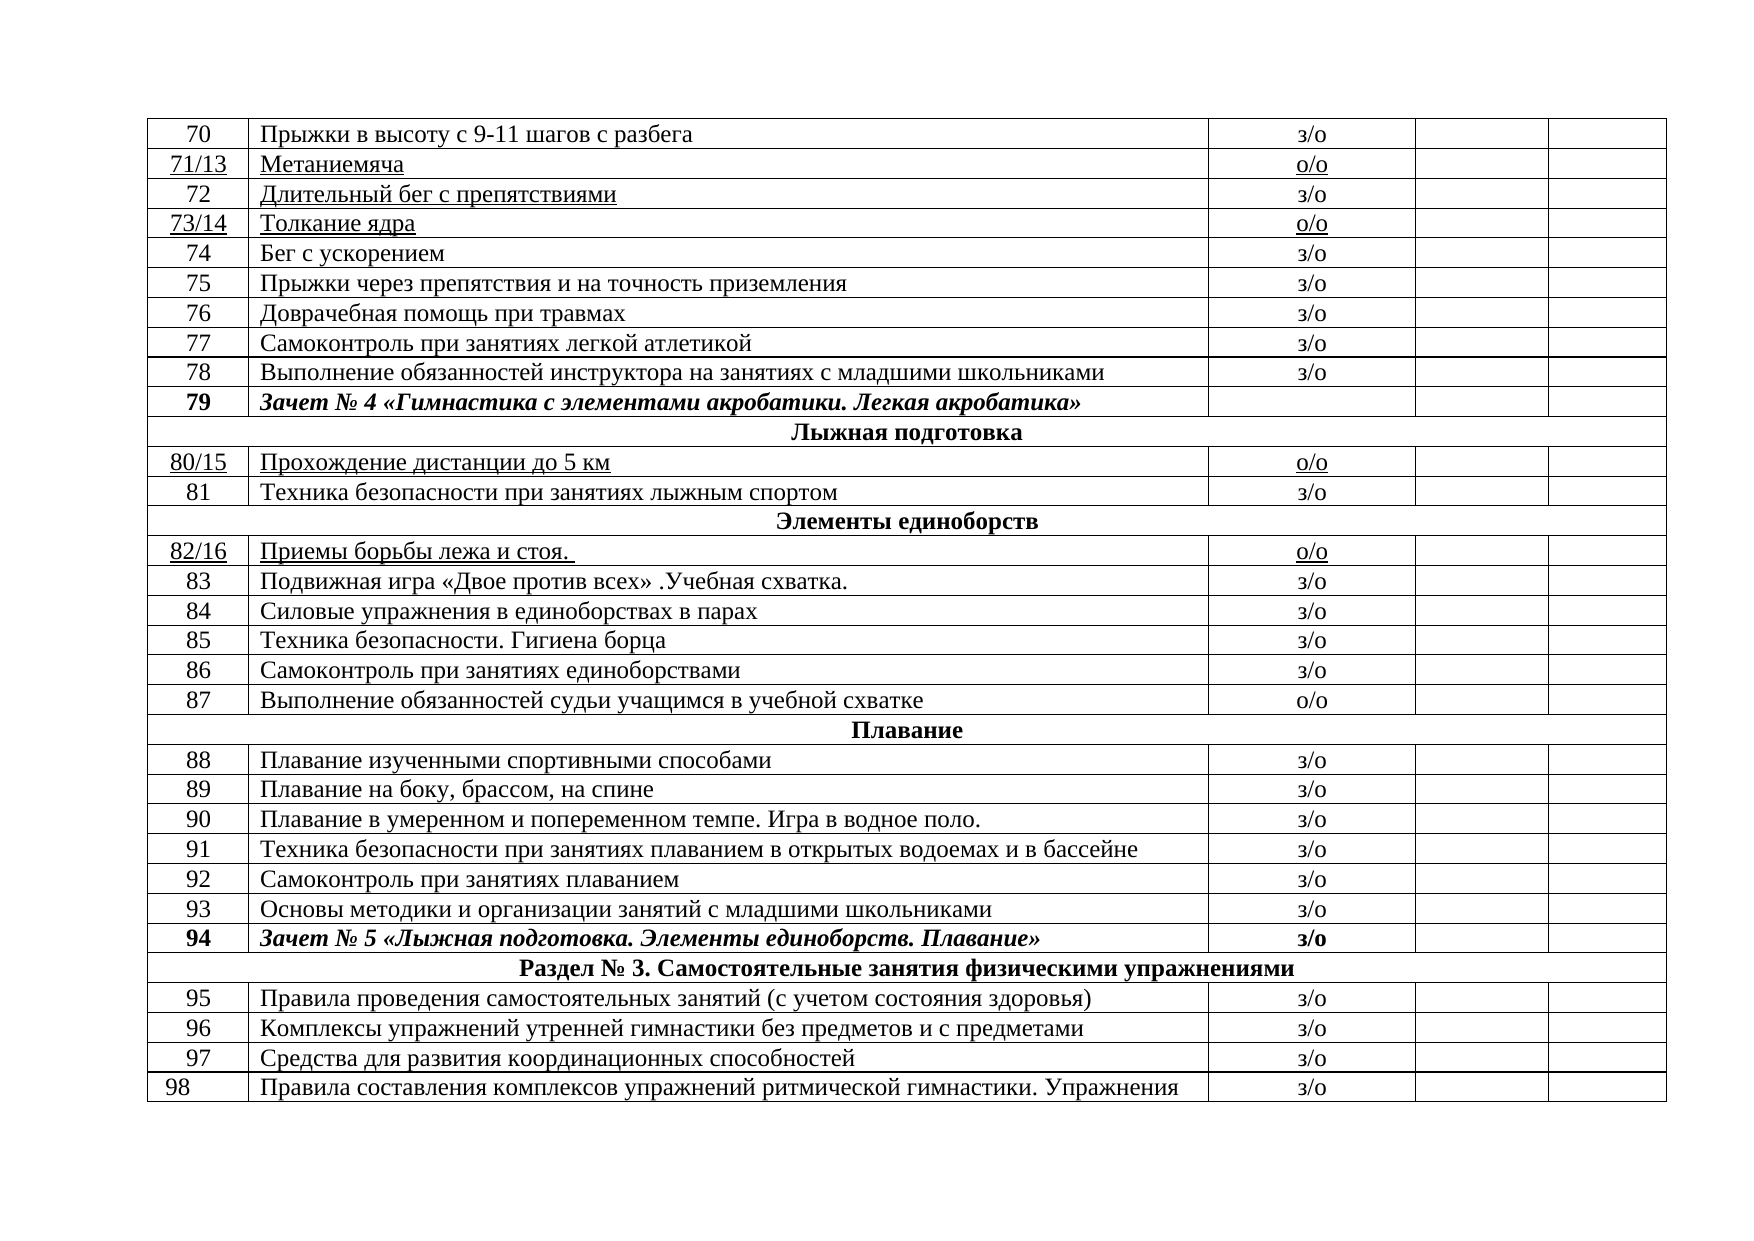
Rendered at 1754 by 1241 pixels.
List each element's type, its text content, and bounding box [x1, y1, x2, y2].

table_cell Доврачебная помощь при травмах [249, 298, 1208, 327]
table_cell з/о [1209, 477, 1415, 505]
table_cell з/о [1209, 1043, 1415, 1071]
table_cell [1416, 238, 1548, 267]
table_cell [1549, 983, 1666, 1012]
table_cell 85 [148, 626, 248, 654]
table_cell [1549, 268, 1666, 297]
table_cell [1549, 358, 1666, 386]
table_cell [1416, 149, 1548, 178]
table_cell 94 [148, 924, 248, 952]
table_cell Приемы борьбы лежа и стоя. [249, 536, 1208, 565]
table_cell Основы методики и организации занятий с младшими школьниками [249, 894, 1208, 922]
table_cell о/о [1209, 685, 1415, 714]
table_cell 77 [148, 328, 248, 356]
table_cell [1549, 1073, 1666, 1101]
table_cell [1549, 149, 1666, 178]
table_cell 96 [148, 1013, 248, 1042]
table_cell Элементы единоборств [148, 506, 1666, 535]
table_cell з/о [1209, 298, 1415, 327]
table_cell Плавание на боку, брассом, на спине [249, 775, 1208, 803]
table_cell [1416, 387, 1548, 416]
table_cell 80/15 [148, 447, 248, 476]
table_cell 95 [148, 983, 248, 1012]
table_cell 86 [148, 655, 248, 684]
table_cell [1416, 834, 1548, 863]
table_cell [1549, 655, 1666, 684]
table_cell з/о [1209, 924, 1415, 952]
table_cell [1549, 566, 1666, 595]
table_cell [1549, 775, 1666, 803]
table_cell з/о [1209, 238, 1415, 267]
table_cell 74 [148, 238, 248, 267]
table_cell Техника безопасности при занятиях лыжным спортом [249, 477, 1208, 505]
table_cell [1416, 477, 1548, 505]
table_cell [1549, 596, 1666, 624]
table_cell [1416, 268, 1548, 297]
table_cell Метаниемяча [249, 149, 1208, 178]
table_cell з/о [1209, 834, 1415, 863]
table_cell 79 [148, 387, 248, 416]
table_cell 93 [148, 894, 248, 922]
table_cell 82/16 [148, 536, 248, 565]
table_cell Силовые упражнения в единоборствах в парах [249, 596, 1208, 624]
table_cell [1549, 924, 1666, 952]
table_cell Комплексы упражнений утренней гимнастики без предметов и с предметами [249, 1013, 1208, 1042]
table_cell з/о [1209, 655, 1415, 684]
table_cell [1416, 209, 1548, 237]
table_cell Выполнение обязанностей инструктора на занятиях с младшими школьниками [249, 358, 1208, 386]
table_cell Раздел № 3. Самостоятельные занятия физическими упражнениями [148, 953, 1666, 982]
table_cell Прыжки в высоту с 9-11 шагов с разбега [249, 119, 1208, 148]
table_cell [1416, 685, 1548, 714]
table_cell [1416, 626, 1548, 654]
table_cell з/о [1209, 358, 1415, 386]
table_cell [1416, 119, 1548, 148]
table_cell [1549, 328, 1666, 356]
table_cell [1416, 298, 1548, 327]
table_cell [1416, 358, 1548, 386]
table_cell Правила проведения самостоятельных занятий (с учетом состояния здоровья) [249, 983, 1208, 1012]
table_cell 89 [148, 775, 248, 803]
table_cell [1549, 179, 1666, 207]
table_cell Выполнение обязанностей судьи учащимся в учебной схватке [249, 685, 1208, 714]
table_cell [1416, 1073, 1548, 1101]
table_cell з/о [1209, 864, 1415, 893]
table_cell Самоконтроль при занятиях единоборствами [249, 655, 1208, 684]
table_cell 72 [148, 179, 248, 207]
table_cell з/о [1209, 1073, 1415, 1101]
table_cell [1416, 894, 1548, 922]
table_cell [1549, 894, 1666, 922]
table_cell Длительный бег с препятствиями [249, 179, 1208, 207]
table_cell о/о [1209, 536, 1415, 565]
table_cell [1549, 298, 1666, 327]
table_cell [1416, 924, 1548, 952]
table_cell [1549, 209, 1666, 237]
table_cell з/о [1209, 119, 1415, 148]
table_cell [1416, 1043, 1548, 1071]
table_cell з/о [1209, 626, 1415, 654]
table_cell 70 [148, 119, 248, 148]
table_cell Прыжки через препятствия и на точность приземления [249, 268, 1208, 297]
table_cell 73/14 [148, 209, 248, 237]
table_cell 81 [148, 477, 248, 505]
table_cell [1416, 536, 1548, 565]
table_cell з/о [1209, 566, 1415, 595]
table_cell 92 [148, 864, 248, 893]
table_cell 87 [148, 685, 248, 714]
table_cell 71/13 [148, 149, 248, 178]
table_cell [1416, 328, 1548, 356]
table_cell з/о [1209, 804, 1415, 833]
table_cell Техника безопасности. Гигиена борца [249, 626, 1208, 654]
table_cell з/о [1209, 894, 1415, 922]
table_cell [1549, 387, 1666, 416]
table_cell [1416, 1013, 1548, 1042]
table_cell [1549, 834, 1666, 863]
table_cell Лыжная подготовка [148, 417, 1666, 446]
table_cell [1549, 804, 1666, 833]
table_cell о/о [1209, 447, 1415, 476]
table_cell [1209, 387, 1415, 416]
table_cell [1416, 775, 1548, 803]
table_cell [1416, 566, 1548, 595]
table_cell з/о [1209, 1013, 1415, 1042]
table_cell [1416, 447, 1548, 476]
table_cell Плавание в умеренном и попеременном темпе. Игра в водное поло. [249, 804, 1208, 833]
table_cell [1549, 1043, 1666, 1071]
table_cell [249, 1073, 1208, 1101]
table_cell [1549, 119, 1666, 148]
table_cell Прохождение дистанции до 5 км [249, 447, 1208, 476]
table_cell [1416, 655, 1548, 684]
table_cell з/о [1209, 268, 1415, 297]
table_cell [1416, 804, 1548, 833]
table_cell Бег с ускорением [249, 238, 1208, 267]
table_cell Средства для развития координационных способностей [249, 1043, 1208, 1071]
table_cell [1549, 1013, 1666, 1042]
table_cell 76 [148, 298, 248, 327]
table_cell Самоконтроль при занятиях легкой атлетикой [249, 328, 1208, 356]
table_cell [1549, 477, 1666, 505]
table_cell [1549, 864, 1666, 893]
table_cell 84 [148, 596, 248, 624]
table_cell 83 [148, 566, 248, 595]
table_cell з/о [1209, 596, 1415, 624]
table_cell [1549, 447, 1666, 476]
table_cell 88 [148, 745, 248, 773]
table_cell з/о [1209, 179, 1415, 207]
table_cell [1416, 179, 1548, 207]
table_cell [1549, 685, 1666, 714]
table_cell Зачет № 5 «Лыжная подготовка. Элементы единоборств. Плавание» [249, 924, 1208, 952]
table_cell Толкание ядра [249, 209, 1208, 237]
table_cell о/о [1209, 209, 1415, 237]
table_cell 90 [148, 804, 248, 833]
table_cell 97 [148, 1043, 248, 1071]
table_cell [1416, 596, 1548, 624]
table_cell [1549, 536, 1666, 565]
table_cell з/о [1209, 745, 1415, 773]
table_cell [1549, 626, 1666, 654]
table_cell о/о [1209, 149, 1415, 178]
table_cell Подвижная игра «Двое против всех» .Учебная схватка. [249, 566, 1208, 595]
table_cell [1416, 745, 1548, 773]
table_cell з/о [1209, 775, 1415, 803]
table_cell з/о [1209, 983, 1415, 1012]
table_cell 98 [148, 1073, 248, 1101]
table_cell 78 [148, 358, 248, 386]
table_cell Зачет № 4 «Гимнастика с элементами акробатики. Легкая акробатика» [249, 387, 1208, 416]
table_cell Техника безопасности при занятиях плаванием в открытых водоемах и в бассейне [249, 834, 1208, 863]
table_cell 91 [148, 834, 248, 863]
table_cell [1416, 983, 1548, 1012]
table_cell 75 [148, 268, 248, 297]
table_cell [1416, 864, 1548, 893]
table_cell [1549, 238, 1666, 267]
table_cell Самоконтроль при занятиях плаванием [249, 864, 1208, 893]
table_cell Плавание [148, 715, 1666, 744]
table_cell з/о [1209, 328, 1415, 356]
table_cell Плавание изученными спортивными способами [249, 745, 1208, 773]
table_cell [1549, 745, 1666, 773]
